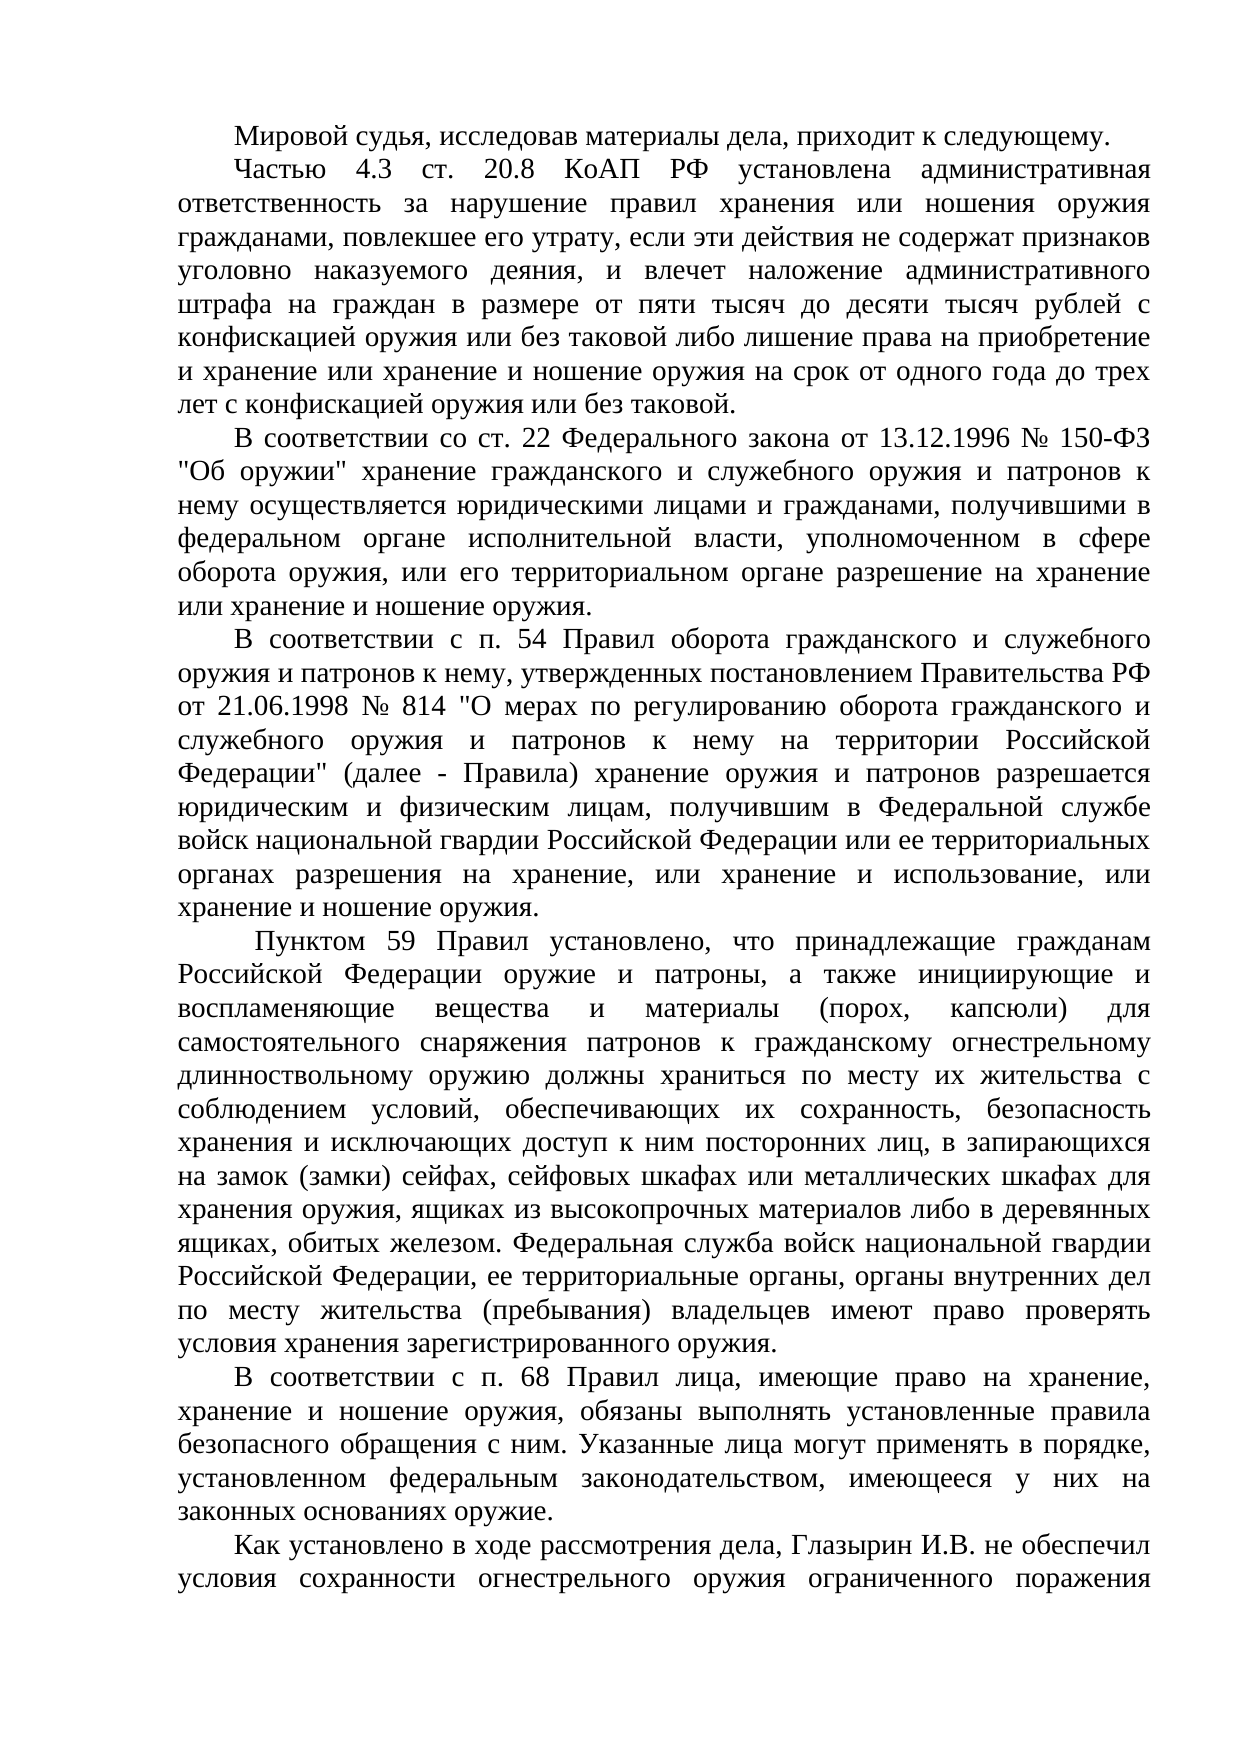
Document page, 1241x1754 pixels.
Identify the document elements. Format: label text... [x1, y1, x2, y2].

text В соответствии со ст. 22 Федерального закона от 13.12.1996 № 150-ФЗ "Об оружии" хранение гражданского и служебного оружия и патронов к нему осуществляется юридическими лицами и гражданами, получившими в федеральном органе исполнительной власти, уполномоченном в сфере оборота оружия, или его территориальном органе разрешение на хранение или хранение и ношение оружия. [177, 420, 1152, 621]
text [177, 1527, 1152, 1594]
text Частью 4.3 ст. 20.8 КоАП РФ установлена административная ответственность за нарушение правил хранения или ношения оружия гражданами, повлекшее его утрату, если эти действия не содержат признаков уголовно наказуемого деяния, и влечет наложение административного штрафа на граждан в размере от пяти тысяч до десяти тысяч рублей с конфискацией оружия или без таковой либо лишение права на приобретение и хранение или хранение и ношение оружия на срок от одного года до трех лет с конфискацией оружия или без таковой. [177, 152, 1152, 420]
text В соответствии с п. 68 Правил лица, имеющие право на хранение, хранение и ношение оружия, обязаны выполнять установленные правила безопасного обращения с ним. Указанные лица могут применять в порядке, установленном федеральным законодательством, имеющееся у них на законных основаниях оружие. [177, 1359, 1152, 1527]
text Мировой судья, исследовав материалы дела, приходит к следующему. [177, 118, 1152, 152]
text Пунктом 59 Правил установлено, что принадлежащие гражданам Российской Федерации оружие и патроны, а также инициирующие и воспламеняющие вещества и материалы (порох, капсюли) для самостоятельного снаряжения патронов к гражданскому огнестрельному длинноствольному оружию должны храниться по месту их жительства с соблюдением условий, обеспечивающих их сохранность, безопасность хранения и исключающих доступ к ним посторонних лиц, в запирающихся на замок (замки) сейфах, сейфовых шкафах или металлических шкафах для хранения оружия, ящиках из высокопрочных материалов либо в деревянных ящиках, обитых железом. Федеральная служба войск национальной гвардии Российской Федерации, ее территориальные органы, органы внутренних дел по месту жительства (пребывания) владельцев имеют право проверять условия хранения зарегистрированного оружия. [177, 923, 1152, 1359]
text В соответствии с п. 54 Правил оборота гражданского и служебного оружия и патронов к нему, утвержденных постановлением Правительства РФ от 21.06.1998 № 814 "О мерах по регулированию оборота гражданского и служебного оружия и патронов к нему на территории Российской Федерации" (далее - Правила) хранение оружия и патронов разрешается юридическим и физическим лицам, получившим в Федеральной службе войск национальной гвардии Российской Федерации или ее территориальных органах разрешения на хранение, или хранение и использование, или хранение и ношение оружия. [177, 621, 1152, 923]
